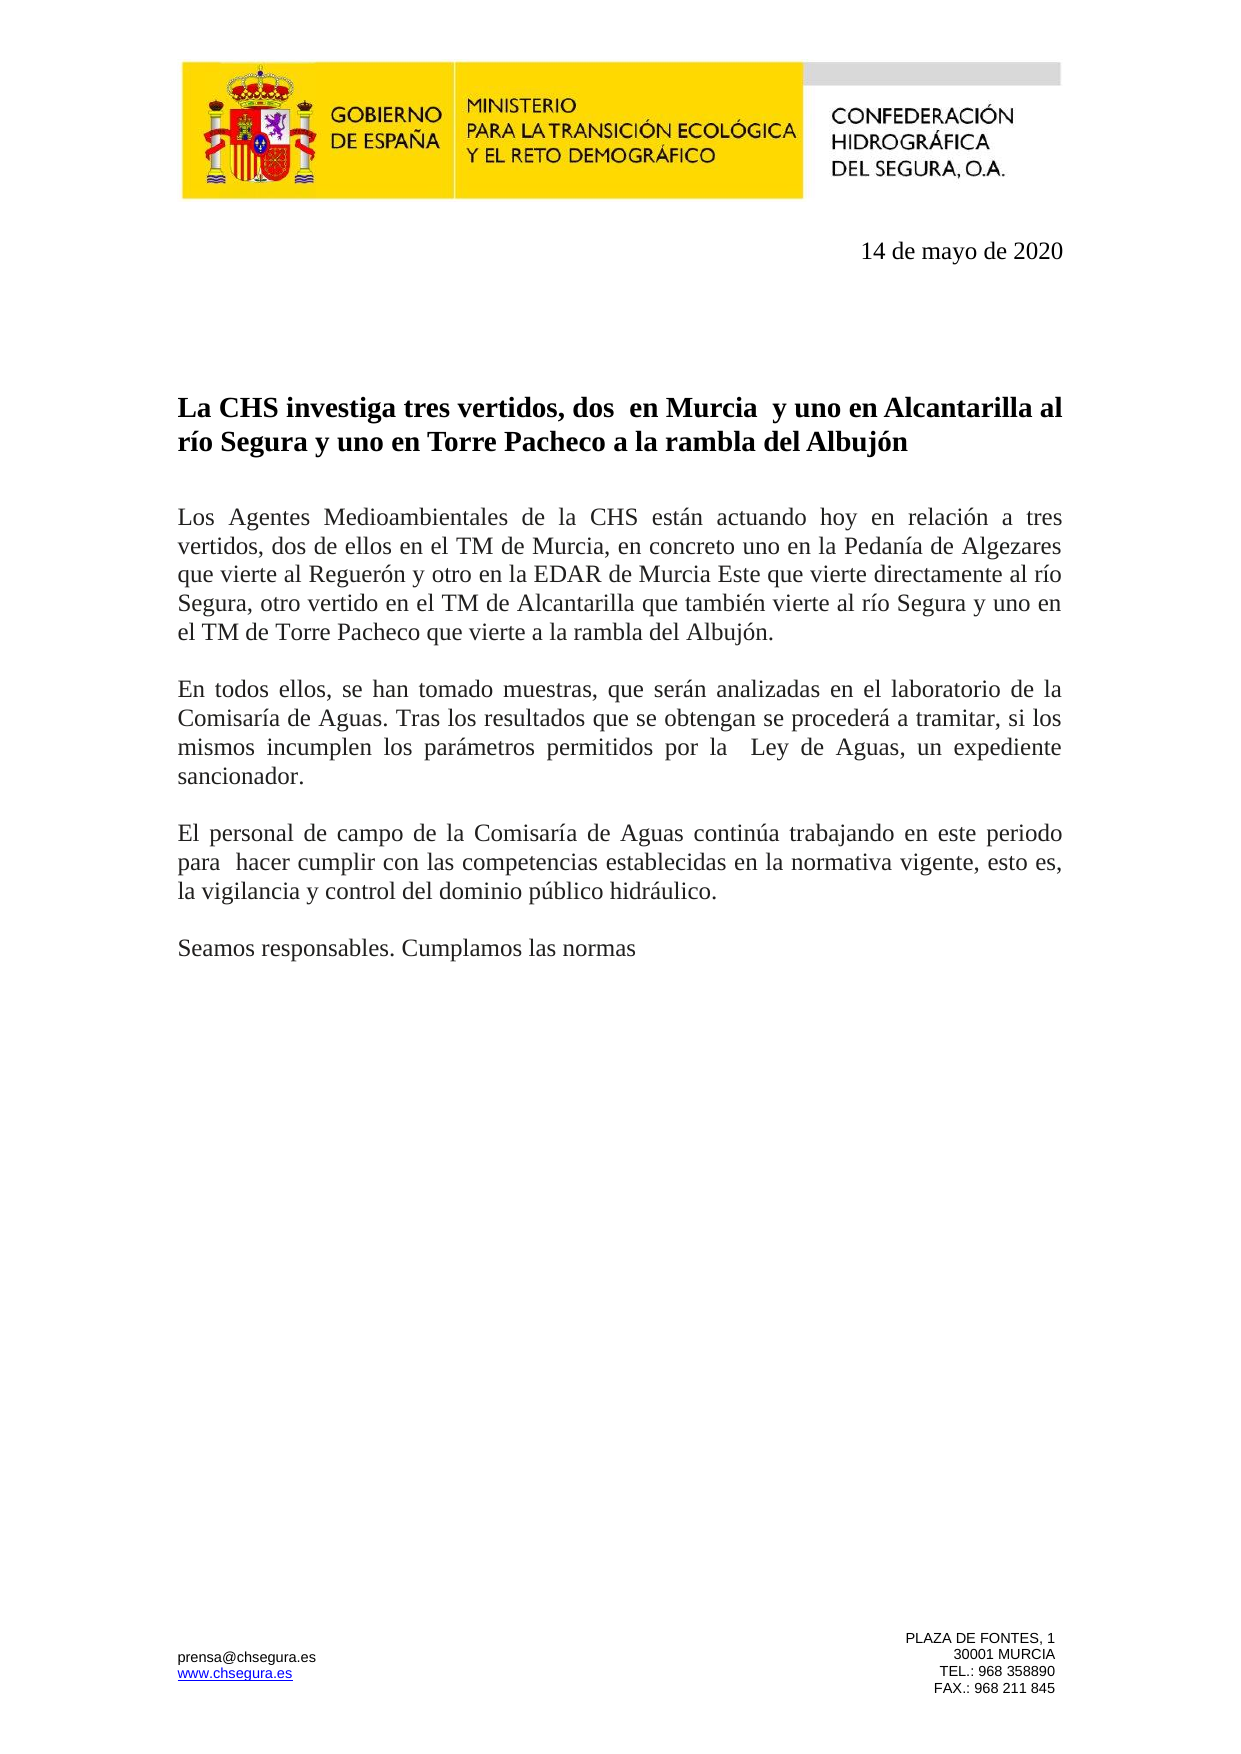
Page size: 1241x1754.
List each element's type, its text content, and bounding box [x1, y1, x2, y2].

text La CHS investiga tres vertidos, dos en Murcia y uno en Alcantarilla al río Segura y uno en Torre Pacheco a la rambla del Albujón [177, 391, 1063, 458]
text 14 de mayo de 2020 [177, 236, 1063, 265]
picture [177, 59, 1063, 202]
text El personal de campo de la Comisaría de Aguas continúa trabajando en este periodo para hacer cumplir con las competencias establecidas en la normativa vigente, esto es, la vigilancia y control del dominio público hidráulico. [177, 818, 1063, 904]
text En todos ellos, se han tomado muestras, que serán analizadas en el laboratorio de la Comisaría de Aguas. Tras los resultados que se obtengan se procederá a tramitar, si los mismos incumplen los parámetros permitidos por la Ley de Aguas, un expediente sancionador. [177, 674, 1063, 789]
text Seamos responsables. Cumplamos las normas [177, 933, 1063, 962]
text Los Agentes Medioambientales de la CHS están actuando hoy en relación a tres vertidos, dos de ellos en el TM de Murcia, en concreto uno en la Pedanía de Algezares que vierte al Reguerón y otro en la EDAR de Murcia Este que vierte directamente al río Segura, otro vertido en el TM de Alcantarilla que también vierte al río Segura y uno en el TM de Torre Pacheco que vierte a la rambla del Albujón. [177, 502, 1063, 646]
